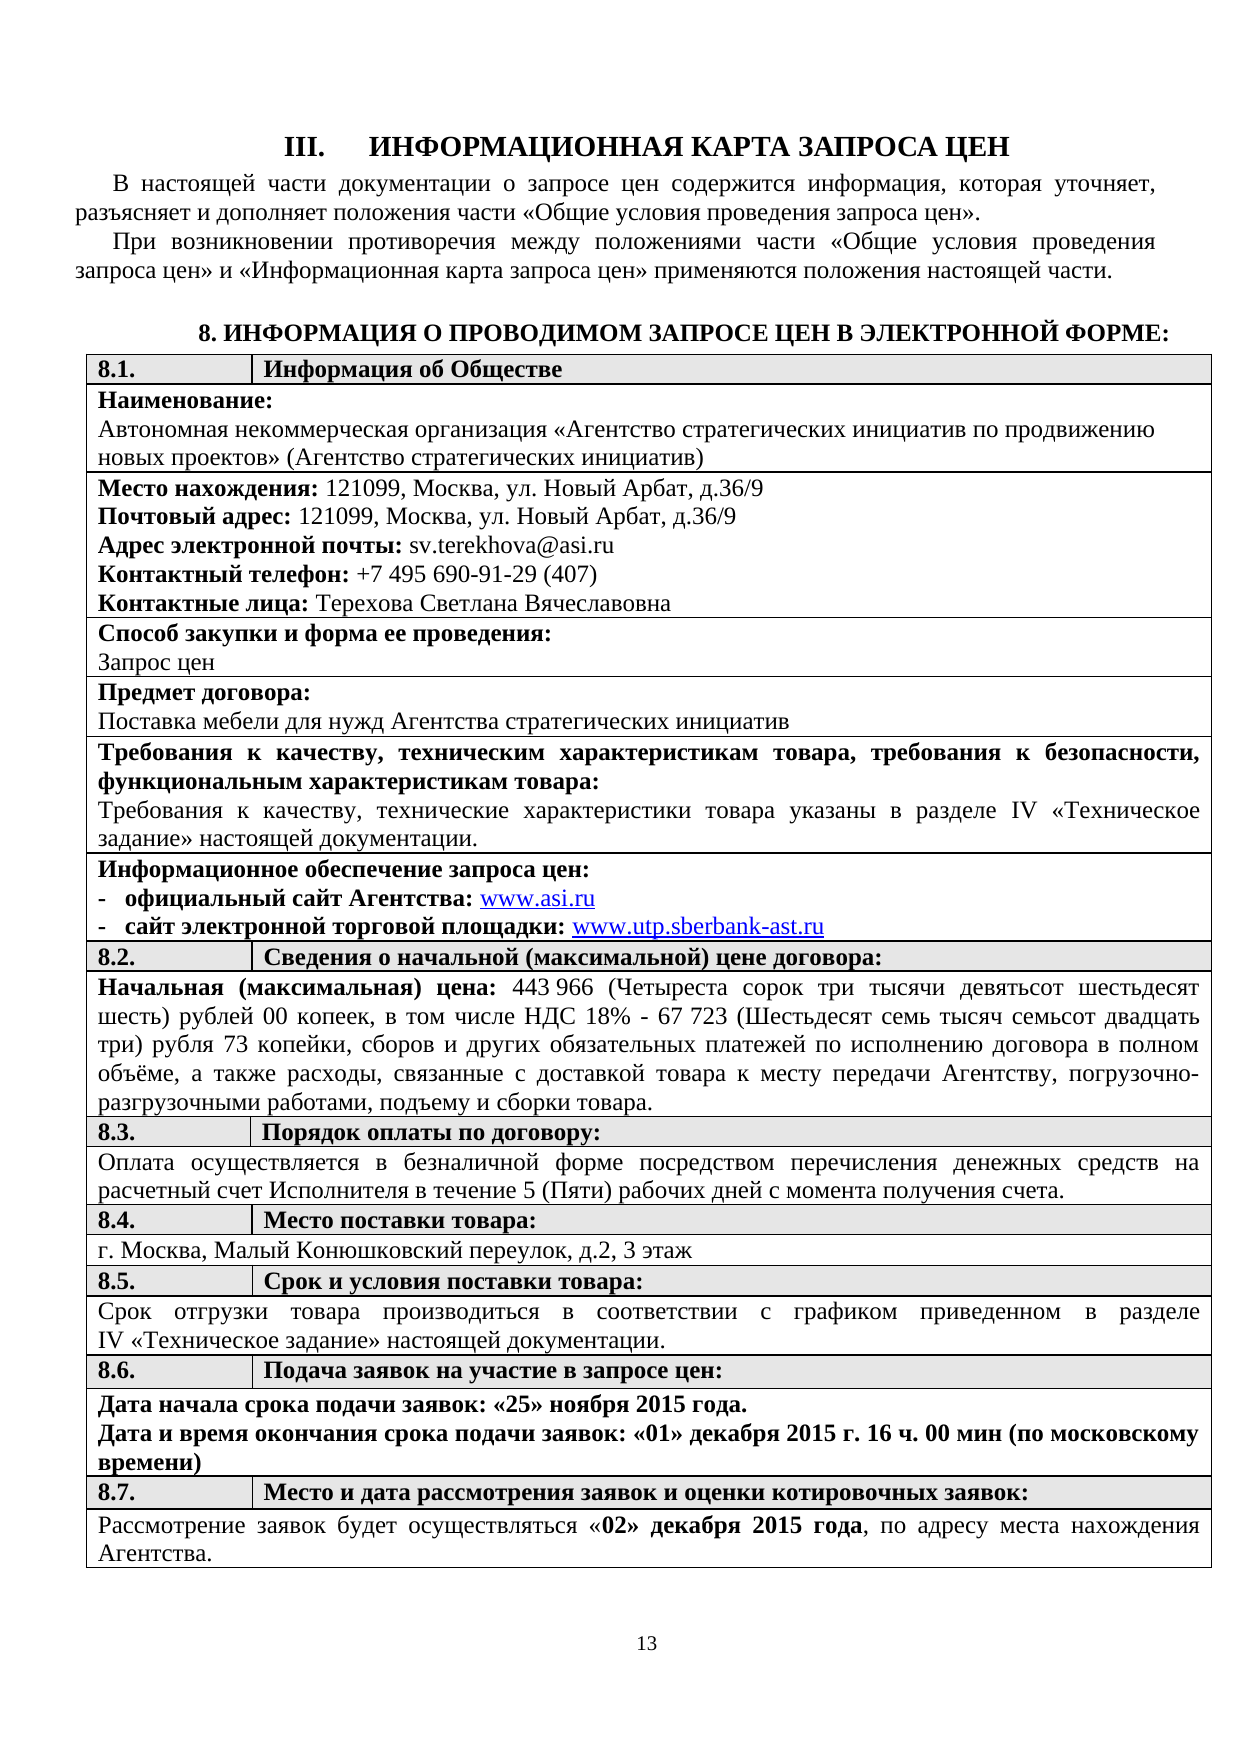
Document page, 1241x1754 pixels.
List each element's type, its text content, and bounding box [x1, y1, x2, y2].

table_cell Рассмотрение заявок будет осуществляться «02» декабря 2015 года, по адресу места нахождения Агентства. [87, 1510, 1211, 1567]
text В настоящей части документации о запросе цен содержится информация, которая уточняет, разъясняет и дополняет положения части «Общие условия проведения запроса цен». [75, 168, 1157, 226]
subtitle 8. ИНФОРМАЦИЯ О ПРОВОДИМОМ ЗАПРОСЕ ЦЕН В ЭЛЕКТРОННОЙ ФОРМЕ: [112, 318, 1181, 347]
table_cell Информационное обеспечение запроса цен: - официальный сайт Агентства: www.asi.ru - сайт электронной торговой площадки: www.utp.sberbank-ast.ru [87, 854, 1211, 940]
table_cell Срок отгрузки товара производиться в соответствии с графиком приведенном в разделе IV «Техническое задание» настоящей документации. [87, 1297, 1211, 1354]
table_header 8.1. [87, 355, 251, 383]
table_cell г. Москва, Малый Конюшковский переулок, д.2, 3 этаж [87, 1235, 1211, 1264]
table_cell Место поставки товара: [253, 1205, 1211, 1234]
table_cell Наименование: Автономная некоммерческая организация «Агентство стратегических инициатив по продвижению новых проектов» (Агентство стратегических инициатив) [87, 385, 1211, 471]
text При возникновении противоречия между положениями части «Общие условия проведения запроса цен» и «Информационная карта запроса цен» применяются положения настоящей части. [75, 226, 1157, 283]
table_cell Порядок оплаты по договору: [251, 1117, 1211, 1146]
table_cell 8.7. [87, 1477, 252, 1508]
table_cell Подача заявок на участие в запросе цен: [253, 1356, 1211, 1388]
table_cell Оплата осуществляется в безналичной форме посредством перечисления денежных средств на расчетный счет Исполнителя в течение 5 (Пяти) рабочих дней с момента получения счета. [87, 1147, 1211, 1204]
table_cell Срок и условия поставки товара: [253, 1266, 1211, 1295]
table_cell Место нахождения: 121099, Москва, ул. Новый Арбат, д.36/9 Почтовый адрес: 121099, Москва, ул. Новый Арбат, д.36/9 Адрес электронной почты: sv.terekhova@asi.ru Контактный телефон: +7 495 690-91-29 (407) Контактные лица: Терехова Светлана Вячеславовна [87, 473, 1211, 616]
table_cell Требования к качеству, техническим характеристикам товара, требования к безопасности, функциональным характеристикам товара: Требования к качеству, технические характеристики товара указаны в разделе IV «Техническое задание» настоящей документации. [87, 737, 1211, 852]
subtitle III. ИНФОРМАЦИОННАЯ КАРТА ЗАПРОСА ЦЕН [112, 129, 1181, 162]
table_cell 8.6. [87, 1356, 252, 1388]
table_cell Дата начала срока подачи заявок: «25» ноября 2015 года. Дата и время окончания срока подачи заявок: «01» декабря 2015 г. 16 ч. 00 мин (по московскому времени) [87, 1389, 1211, 1475]
table_cell 8.5. [87, 1266, 252, 1295]
table_cell 8.4. [87, 1205, 251, 1234]
table_cell Место и дата рассмотрения заявок и оценки котировочных заявок: [253, 1477, 1211, 1508]
table_header Информация об Обществе [253, 355, 1211, 383]
table_cell Предмет договора: Поставка мебели для нужд Агентства стратегических инициатив [87, 677, 1211, 736]
table_cell 8.2. [87, 942, 251, 970]
table_cell 8.3. [87, 1117, 250, 1146]
table_cell Сведения о начальной (максимальной) цене договора: [253, 942, 1211, 970]
table_cell Способ закупки и форма ее проведения: Запрос цен [87, 618, 1211, 676]
table_cell Начальная (максимальная) цена: 443 966 (Четыреста сорок три тысячи девятьсот шестьдесят шесть) рублей 00 копеек, в том числе НДС 18% - 67 723 (Шестьдесят семь тысяч семьсот двадцать три) рубля 73 копейки, сборов и других обязательных платежей по исполнению договора в полном объёме, а также расходы, связанные с доставкой товара к месту передачи Агентству, погрузочно-разгрузочными работами, подъему и сборки товара. [87, 972, 1211, 1116]
